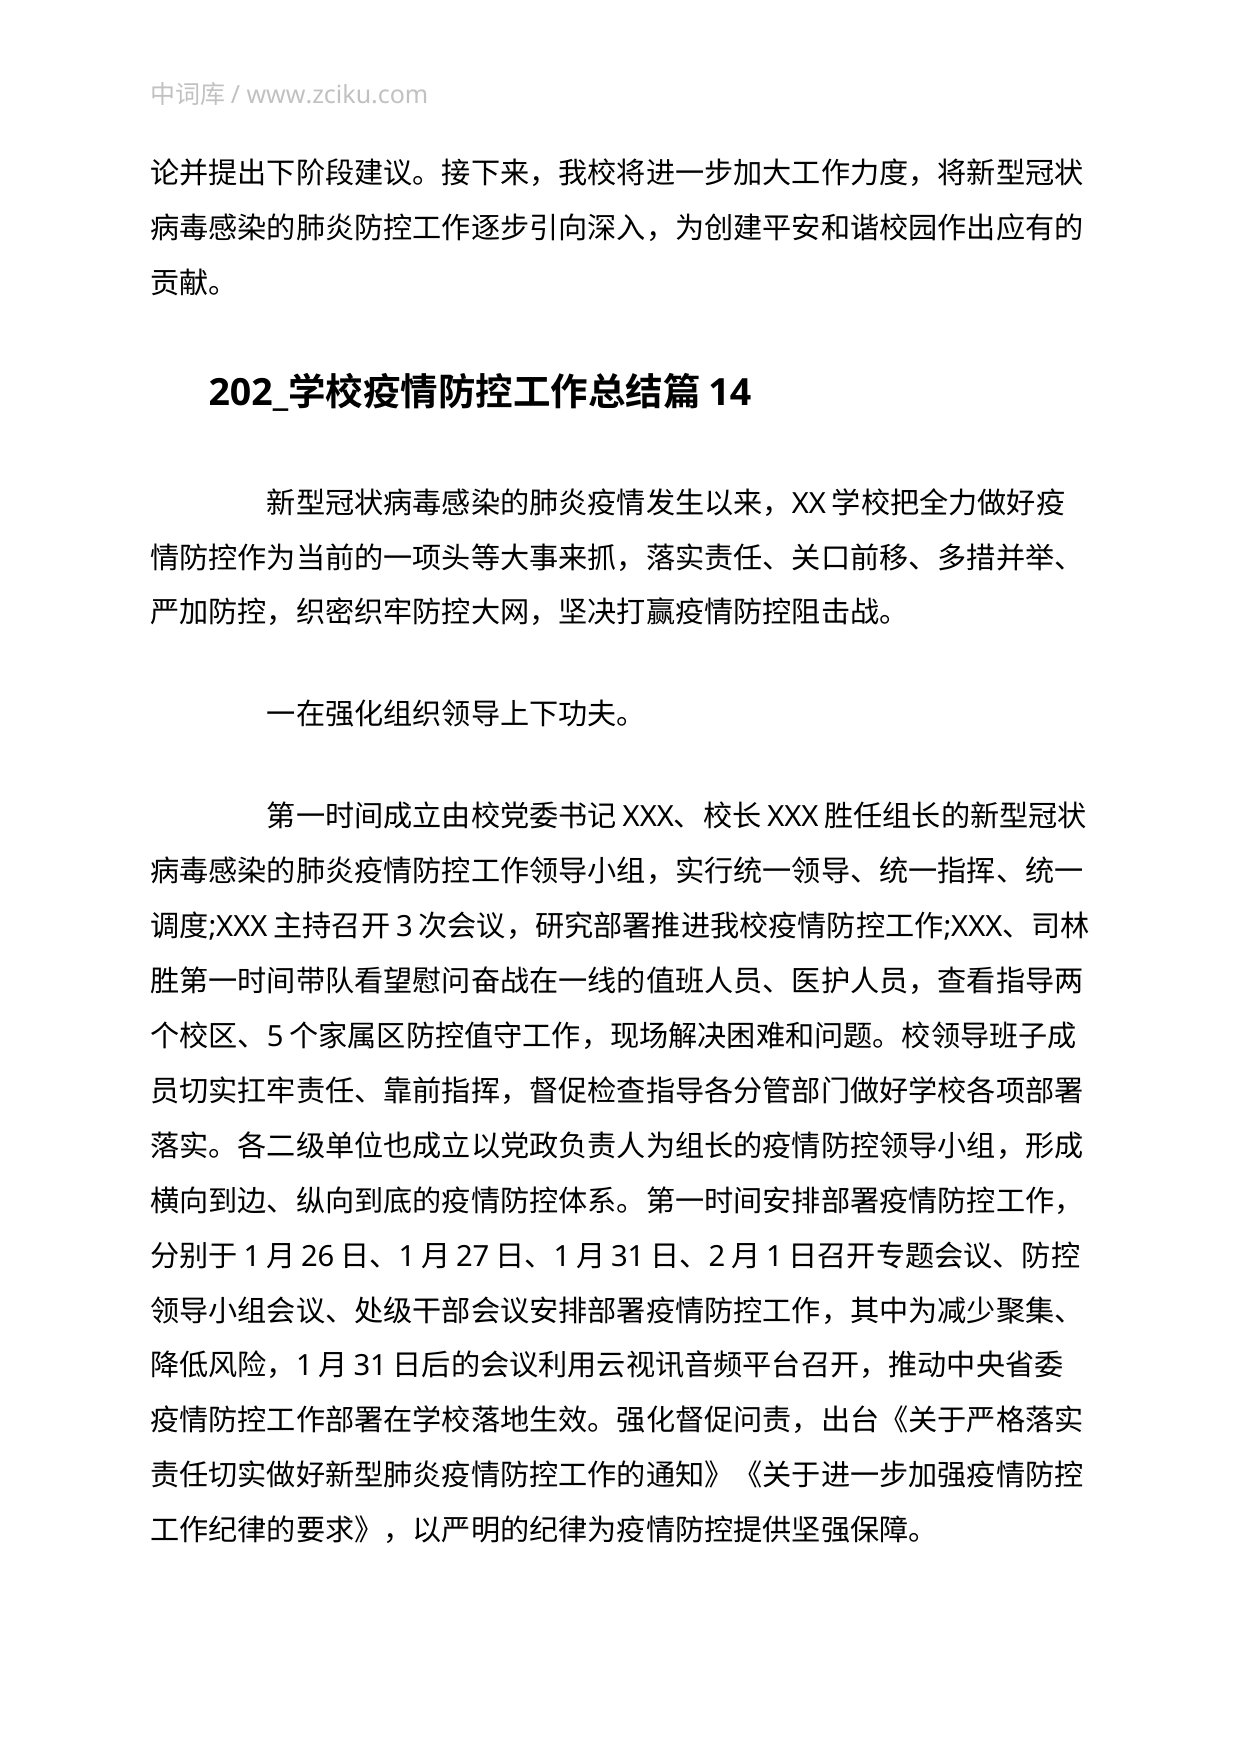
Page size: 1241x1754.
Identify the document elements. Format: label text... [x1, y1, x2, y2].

text 第一时间成立由校党委书记XXX、校长XXX胜任组长的新型冠状病毒感染的肺炎疫情防控工作领导小组，实行统一领导、统一指挥、统一调度;XXX主持召开3次会议，研究部署推进我校疫情防控工作;XXX、司林胜第一时间带队看望慰问奋战在一线的值班人员、医护人员，查看指导两个校区、5个家属区防控值守工作，现场解决困难和问题。校领导班子成员切实扛牢责任、靠前指挥，督促检查指导各分管部门做好学校各项部署落实。各二级单位也成立以党政负责人为组长的疫情防控领导小组，形成横向到边、纵向到底的疫情防控体系。第一时间安排部署疫情防控工作，分别于1月26日、1月27日、1月31日、2月1日召开专题会议、防控领导小组会议、处级干部会议安排部署疫情防控工作，其中为减少聚集、降低风险，1月31日后的会议利用云视讯音频平台召开，推动中央省委疫情防控工作部署在学校落地生效。强化督促问责，出台《关于严格落实责任切实做好新型肺炎疫情防控工作的通知》《关于进一步加强疫情防控工作纪律的要求》，以严明的纪律为疫情防控提供坚强保障。 [150, 793, 1090, 1549]
text 202_学校疫情防控工作总结篇14 [150, 362, 1090, 416]
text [150, 150, 1090, 302]
text 一在强化组织领导上下功夫。 [150, 691, 1090, 733]
text 新型冠状病毒感染的肺炎疫情发生以来，XX学校把全力做好疫情防控作为当前的一项头等大事来抓，落实责任、关口前移、多措并举、严加防控，织密织牢防控大网，坚决打赢疫情防控阻击战。 [150, 479, 1090, 631]
